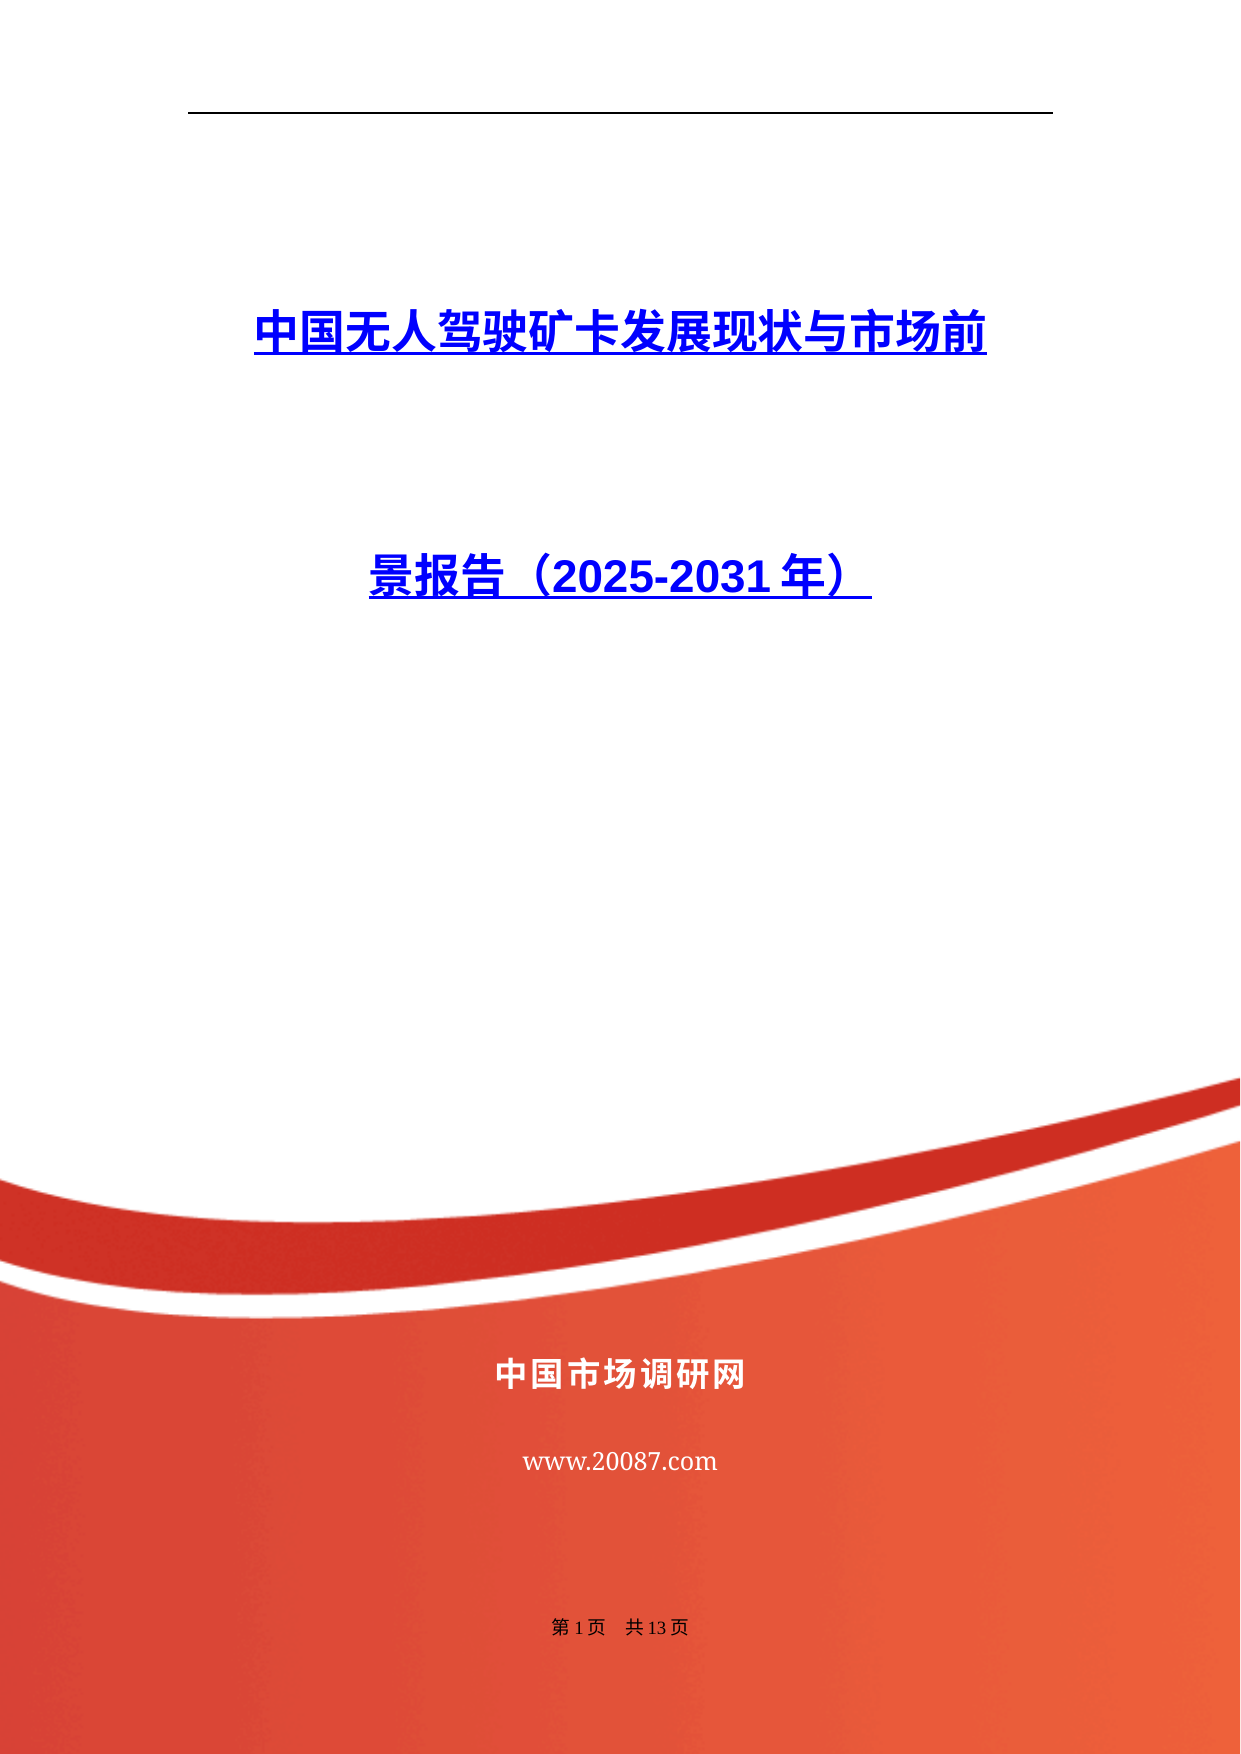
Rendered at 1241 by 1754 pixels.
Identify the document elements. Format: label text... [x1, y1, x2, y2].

picture [0, 1006, 1241, 1754]
subtitle 中国市场调研网 [187, 1339, 1053, 1404]
text www.20087.com [187, 1428, 1053, 1493]
table_header 中国无人驾驶矿卡发展现状与市场前景报告（2025-2031年） [188, 207, 1053, 773]
